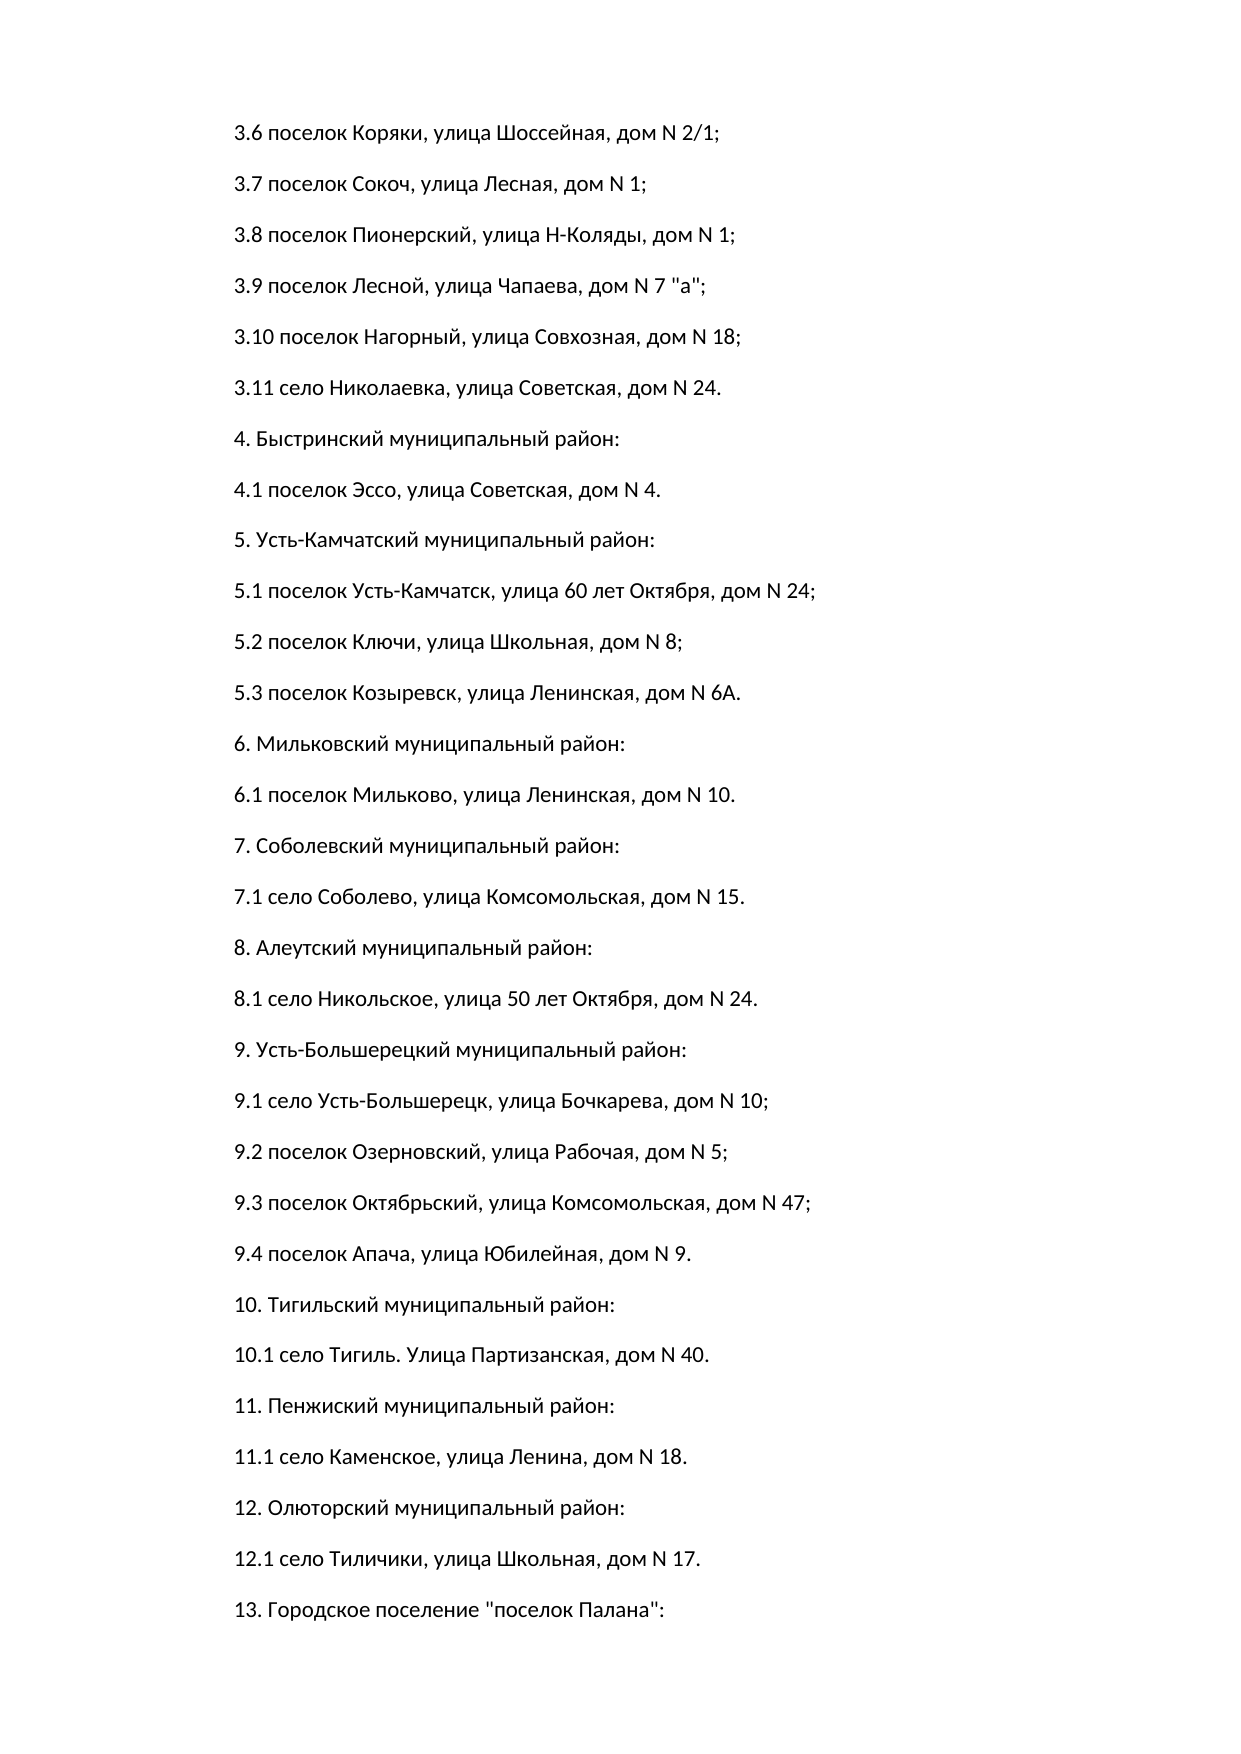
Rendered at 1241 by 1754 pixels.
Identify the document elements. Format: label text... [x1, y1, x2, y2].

text 9.4 поселок Апача, улица Юбилейная, дом N 9. [177, 1239, 1152, 1267]
text 3.6 поселок Коряки, улица Шоссейная, дом N 2/1; [177, 118, 1152, 146]
text 7. Соболевский муниципальный район: [177, 831, 1152, 859]
text 11.1 село Каменское, улица Ленина, дом N 18. [177, 1442, 1152, 1471]
text 4. Быстринский муниципальный район: [177, 424, 1152, 452]
text 10.1 село Тигиль. Улица Партизанская, дом N 40. [177, 1341, 1152, 1369]
text 6. Мильковский муниципальный район: [177, 729, 1152, 757]
text 9.1 село Усть-Большерецк, улица Бочкарева, дом N 10; [177, 1086, 1152, 1114]
text 10. Тигильский муниципальный район: [177, 1290, 1152, 1318]
text 7.1 село Соболево, улица Комсомольская, дом N 15. [177, 882, 1152, 910]
text 5.1 поселок Усть-Камчатск, улица 60 лет Октября, дом N 24; [177, 577, 1152, 604]
text 5. Усть-Камчатский муниципальный район: [177, 526, 1152, 554]
text 3.8 поселок Пионерский, улица Н-Коляды, дом N 1; [177, 220, 1152, 248]
text 8. Алеутский муниципальный район: [177, 933, 1152, 961]
text 12. Олюторский муниципальный район: [177, 1493, 1152, 1521]
text 3.7 поселок Сокоч, улица Лесная, дом N 1; [177, 169, 1152, 197]
text 9.3 поселок Октябрьский, улица Комсомольская, дом N 47; [177, 1188, 1152, 1216]
text 3.10 поселок Нагорный, улица Совхозная, дом N 18; [177, 322, 1152, 350]
text 3.11 село Николаевка, улица Советская, дом N 24. [177, 373, 1152, 401]
text 6.1 поселок Мильково, улица Ленинская, дом N 10. [177, 780, 1152, 808]
text 8.1 село Никольское, улица 50 лет Октября, дом N 24. [177, 984, 1152, 1012]
text 4.1 поселок Эссо, улица Советская, дом N 4. [177, 475, 1152, 503]
text 9. Усть-Большерецкий муниципальный район: [177, 1035, 1152, 1063]
text 9.2 поселок Озерновский, улица Рабочая, дом N 5; [177, 1137, 1152, 1165]
text 3.9 поселок Лесной, улица Чапаева, дом N 7 "а"; [177, 271, 1152, 299]
text 12.1 село Тиличики, улица Школьная, дом N 17. [177, 1544, 1152, 1572]
text 11. Пенжиский муниципальный район: [177, 1392, 1152, 1419]
text 5.2 поселок Ключи, улица Школьная, дом N 8; [177, 627, 1152, 656]
text 5.3 поселок Козыревск, улица Ленинская, дом N 6А. [177, 678, 1152, 706]
text 13. Городское поселение "поселок Палана": [177, 1595, 1152, 1623]
